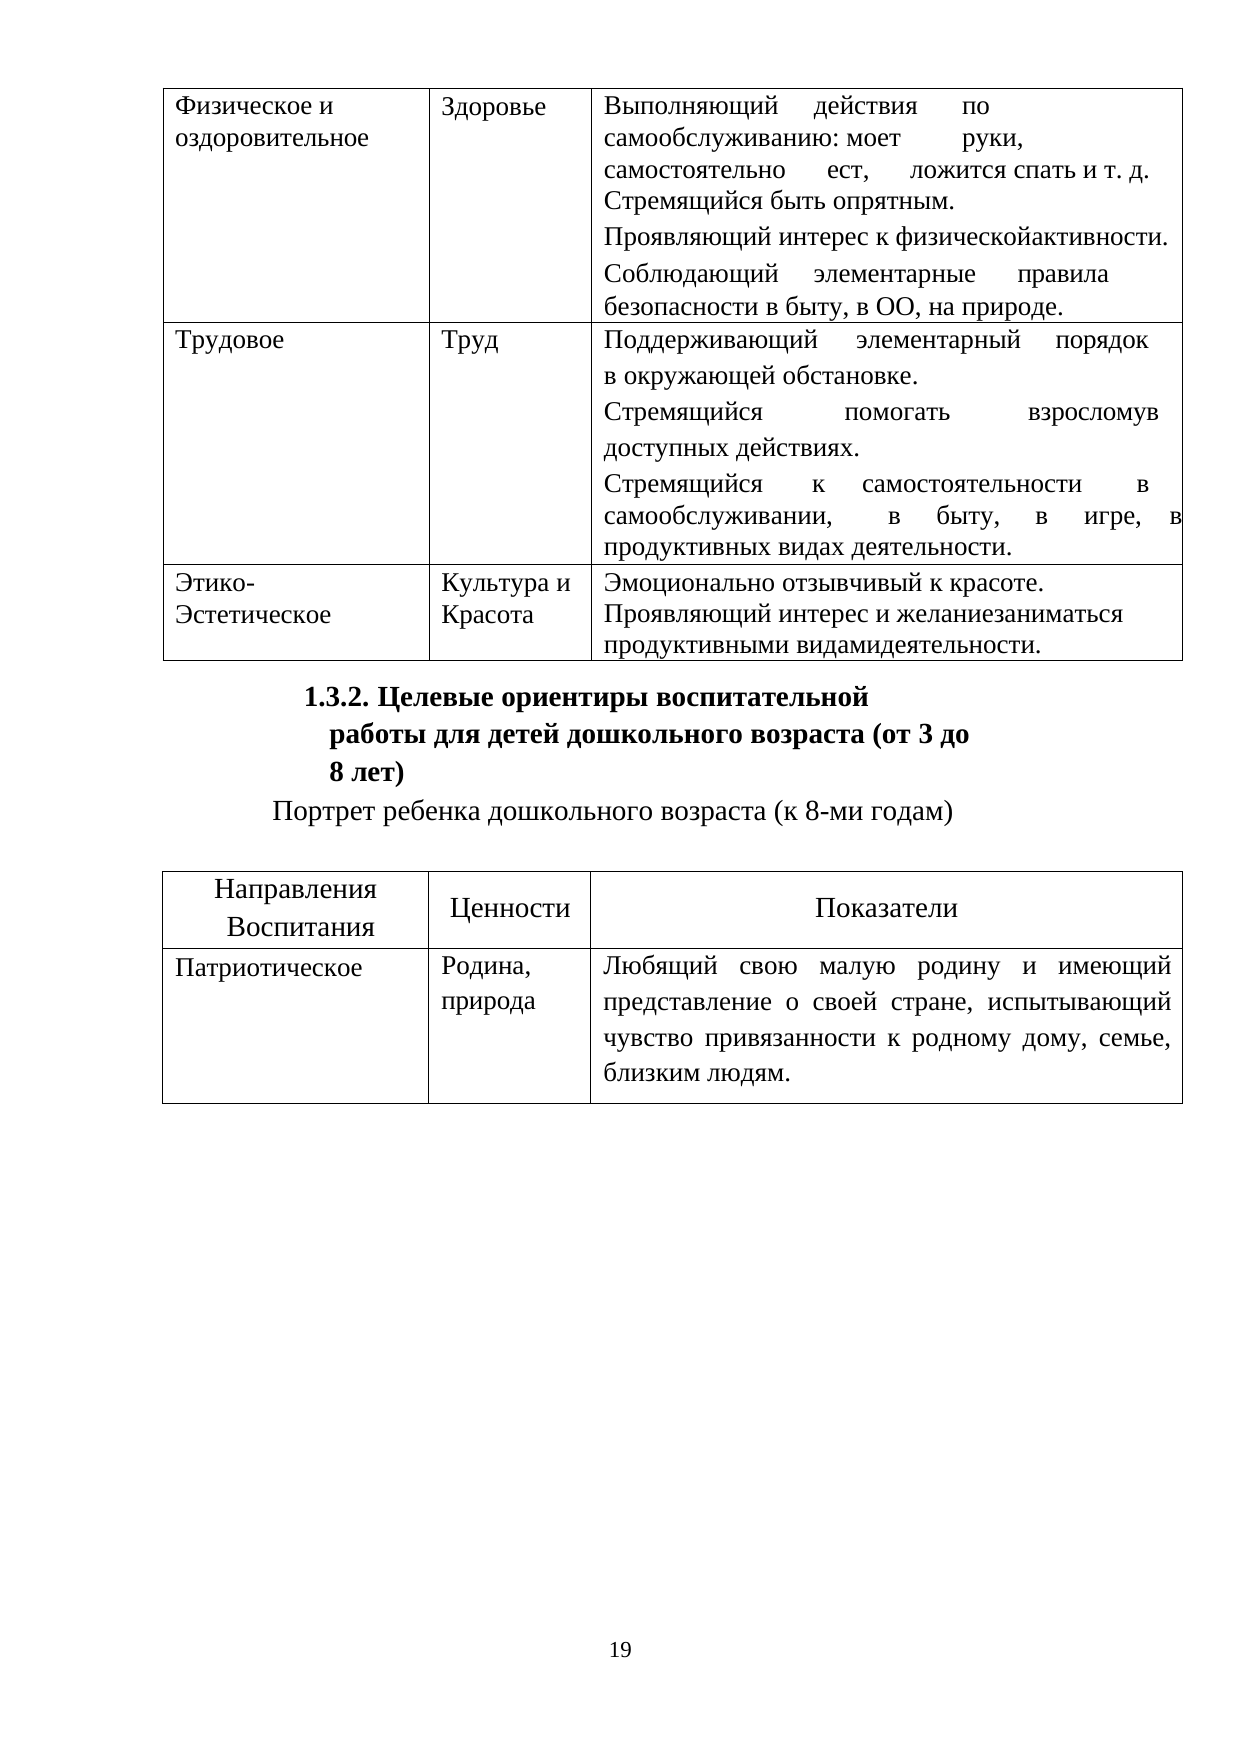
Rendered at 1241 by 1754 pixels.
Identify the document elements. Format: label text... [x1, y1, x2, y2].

table_cell Патриотическое [163, 949, 428, 1103]
subtitle Целевые ориентиры воспитательной работы для детей дошкольного возраста (от 3 до 8 лет) [303, 679, 972, 788]
table_cell Этико- Эстетическое [164, 565, 429, 660]
table_cell Поддерживающий элементарный порядок в окружающей обстановке. Стремящийся помогать взросломув доступных действиях. Стремящийся к самостоятельности в самообслуживании, в быту, в игре, в продуктивных видах деятельности. [592, 323, 1182, 564]
table_header Физическое и оздоровительное [164, 89, 429, 322]
table_cell Родина, природа [429, 949, 590, 1103]
table_header Выполняющий действия по самообслуживанию: моет руки, самостоятельно ест, ложится спать и т. д. Стремящийся быть опрятным. Проявляющий интерес к физическойактивности. Соблюдающий элементарные правила безопасности в быту, в ОО, на природе. [592, 89, 1182, 322]
text Портрет ребенка дошкольного возраста (к 8-ми годам) [272, 793, 1201, 826]
table_cell Любящий свою малую родину и имеющий представление о своей стране, испытывающий чувство привязанности к родному дому, семье, близким людям. [591, 949, 1182, 1103]
table_header Здоровье [430, 89, 591, 322]
table_cell Трудовое [164, 323, 429, 564]
table_cell Культура и Красота [430, 565, 591, 660]
table_header Показатели [591, 872, 1182, 948]
table_cell Эмоционально отзывчивый к красоте. Проявляющий интерес и желаниезаниматься продуктивными видамидеятельности. [592, 565, 1182, 660]
table_cell Труд [430, 323, 591, 564]
table_header Направления Воспитания [163, 872, 428, 948]
table_header Ценности [429, 872, 590, 948]
